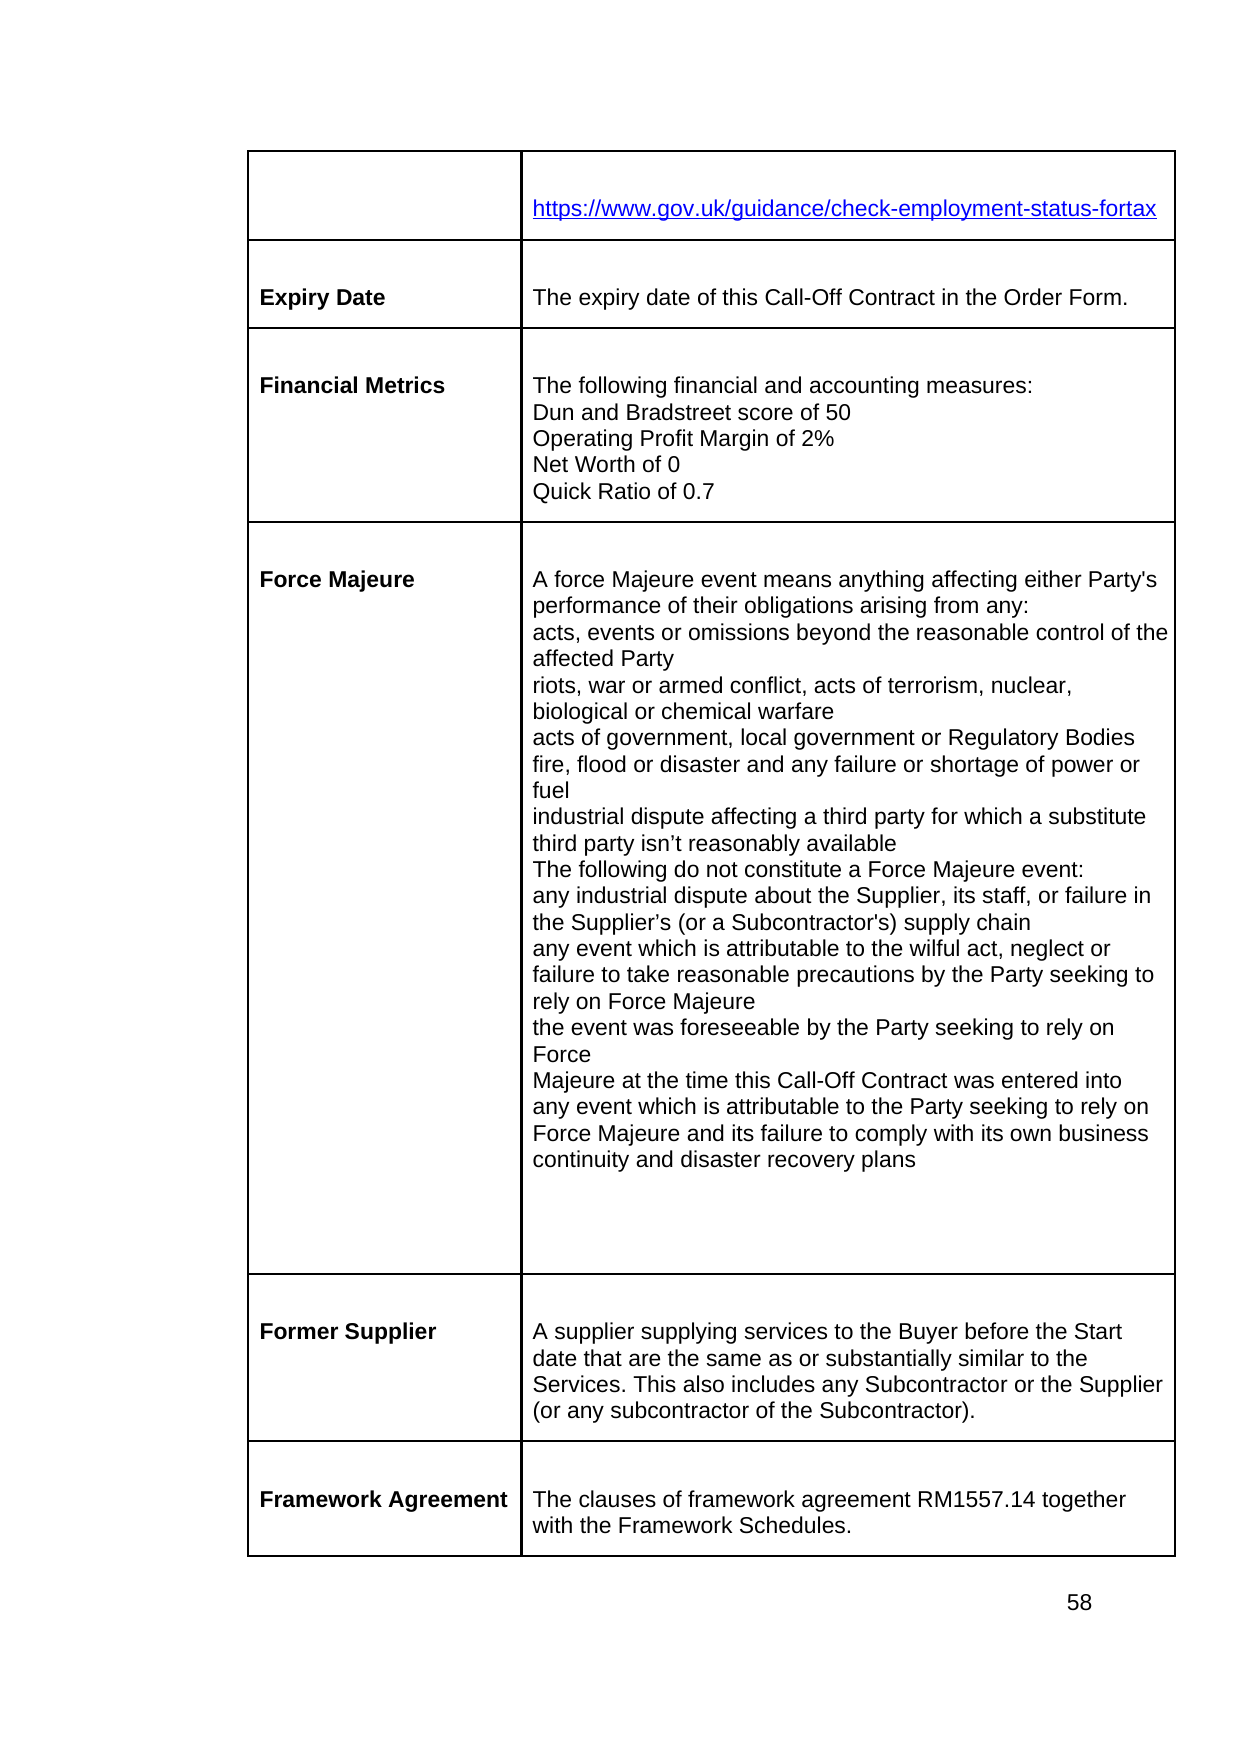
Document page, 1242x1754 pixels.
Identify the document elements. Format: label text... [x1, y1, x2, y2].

table_cell A force Majeure event means anything affecting either Party's performance of their obligations arising from any: acts, events or omissions beyond the reasonable control of the affected Party riots, war or armed conflict, acts of terrorism, nuclear, biological or chemical warfare acts of government, local government or Regulatory Bodies fire, flood or disaster and any failure or shortage of power or fuel industrial dispute affecting a third party for which a substitute third party isn’t reasonably available The following do not constitute a Force Majeure event: any industrial dispute about the Supplier, its staff, or failure in the Supplier’s (or a Subcontractor's) supply chain any event which is attributable to the wilful act, neglect or failure to take reasonable precautions by the Party seeking to rely on Force Majeure the event was foreseeable by the Party seeking to rely on Force Majeure at the time this Call-Off Contract was entered into any event which is attributable to the Party seeking to rely on Force Majeure and its failure to comply with its own business continuity and disaster recovery plans [523, 523, 1174, 1273]
table_cell Former Supplier [249, 1275, 520, 1440]
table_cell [523, 152, 1174, 238]
table_cell The following financial and accounting measures: Dun and Bradstreet score of 50 Operating Profit Margin of 2% Net Worth of 0 Quick Ratio of 0.7 [523, 329, 1174, 521]
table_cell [249, 152, 520, 238]
table_cell Expiry Date [249, 241, 520, 327]
table_cell Force Majeure [249, 523, 520, 1273]
table_cell The clauses of framework agreement RM1557.14 together with the Framework Schedules. [523, 1442, 1174, 1555]
table_cell The expiry date of this Call-Off Contract in the Order Form. [523, 241, 1174, 327]
table_cell A supplier supplying services to the Buyer before the Start date that are the same as or substantially similar to the Services. This also includes any Subcontractor or the Supplier (or any subcontractor of the Subcontractor). [523, 1275, 1174, 1440]
table_cell Financial Metrics [249, 329, 520, 521]
table_cell Framework Agreement [249, 1442, 520, 1555]
